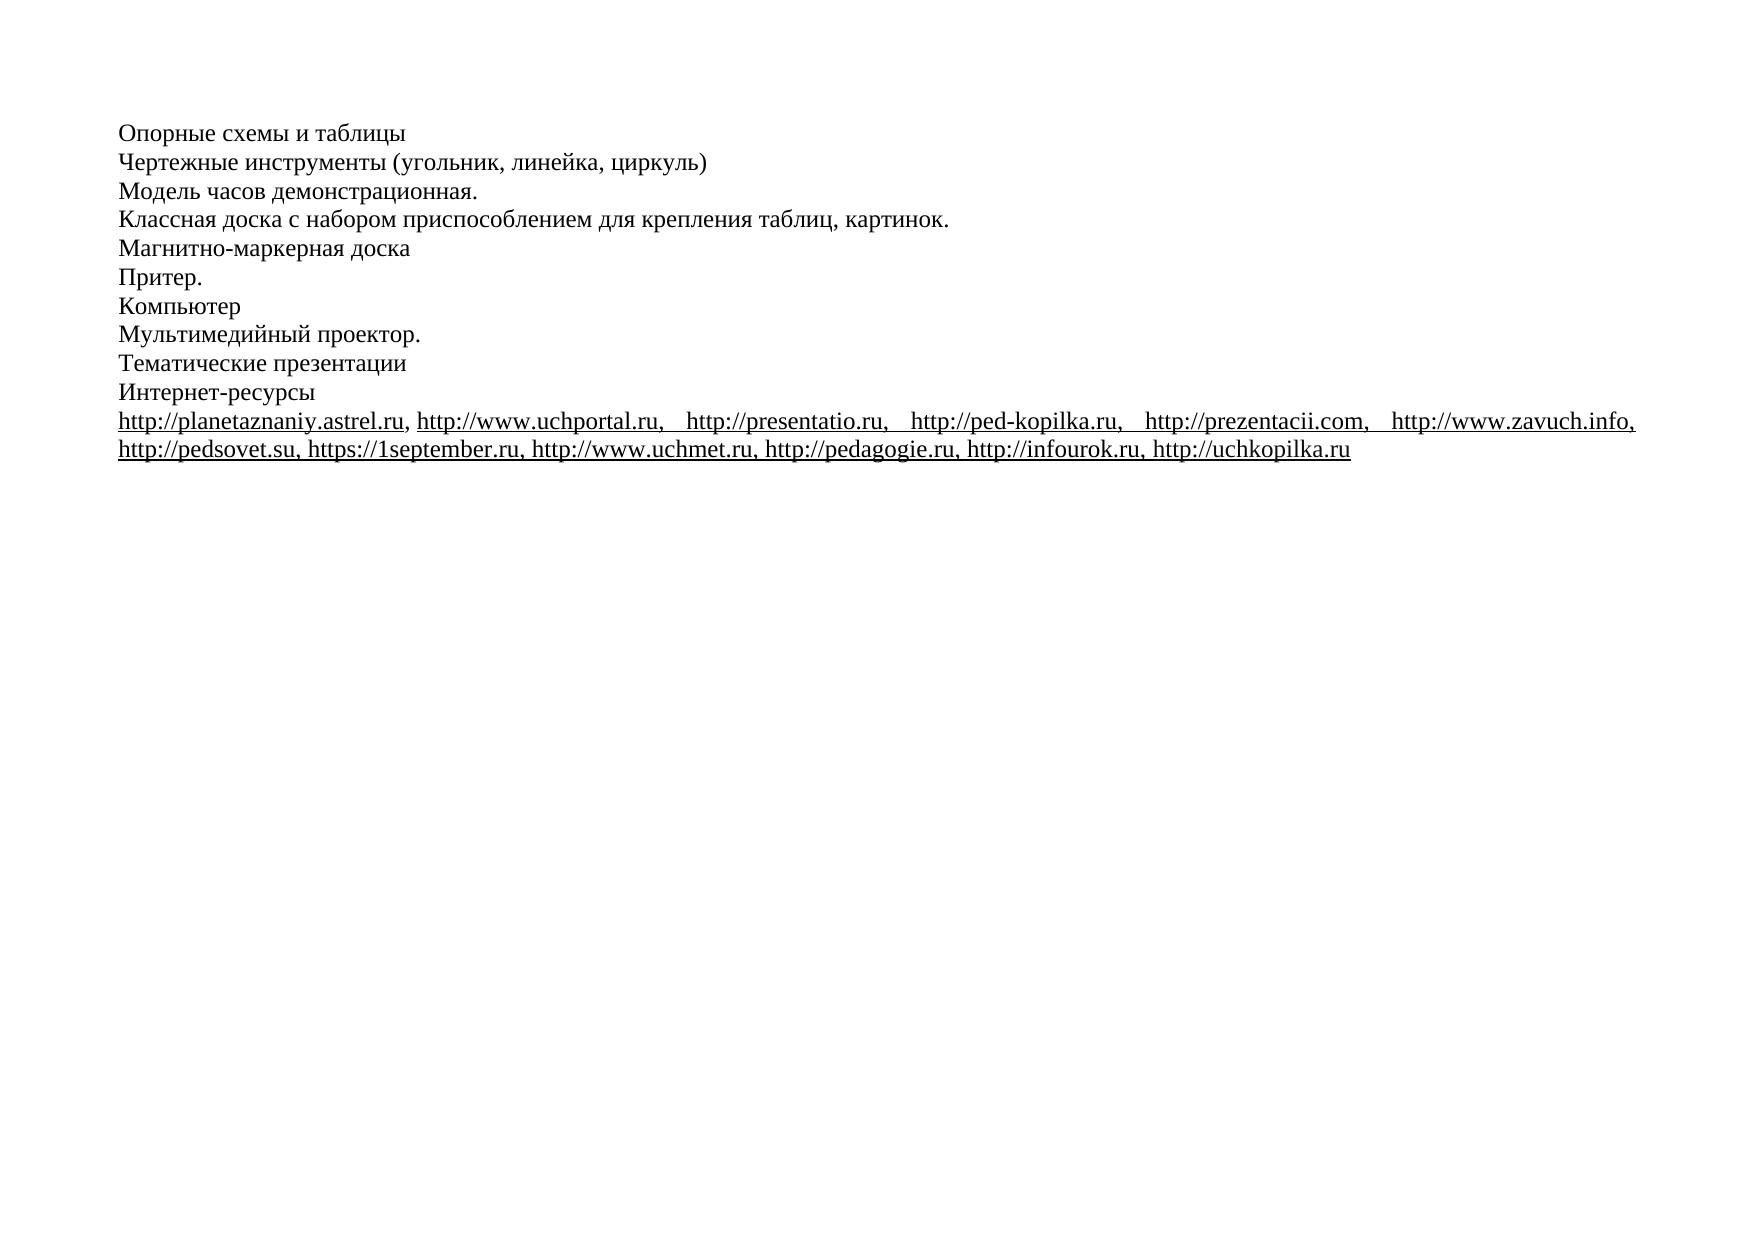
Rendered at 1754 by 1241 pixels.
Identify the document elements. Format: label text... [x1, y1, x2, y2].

text Опорные схемы и таблицы [118, 118, 1636, 147]
text Тематические презентации [118, 348, 1636, 377]
text Модель часов демонстрационная. [118, 176, 1636, 204]
text Интернет-ресурсы [118, 377, 1636, 406]
text Мультимедийный проектор. [118, 319, 1636, 348]
text Чертежные инструменты (угольник, линейка, циркуль) [118, 147, 1636, 176]
text Компьютер [118, 291, 1636, 319]
text http://planetaznaniy.astrel.ru, http://www.uchportal.ru, http://presentatio.ru, http://ped-kopilka.ru, http://prezentacii.com, http://www.zavuch.info, http://pedsovet.su, https://1september.ru, http://www.uchmet.ru, http://pedagogie.ru, http://infourok.ru, http://uchkopilka.ru [118, 406, 1636, 463]
text Классная доска с набором приспособлением для крепления таблиц, картинок. [118, 204, 1636, 233]
text Притер. [118, 262, 1636, 291]
text Магнитно-маркерная доска [118, 233, 1636, 262]
